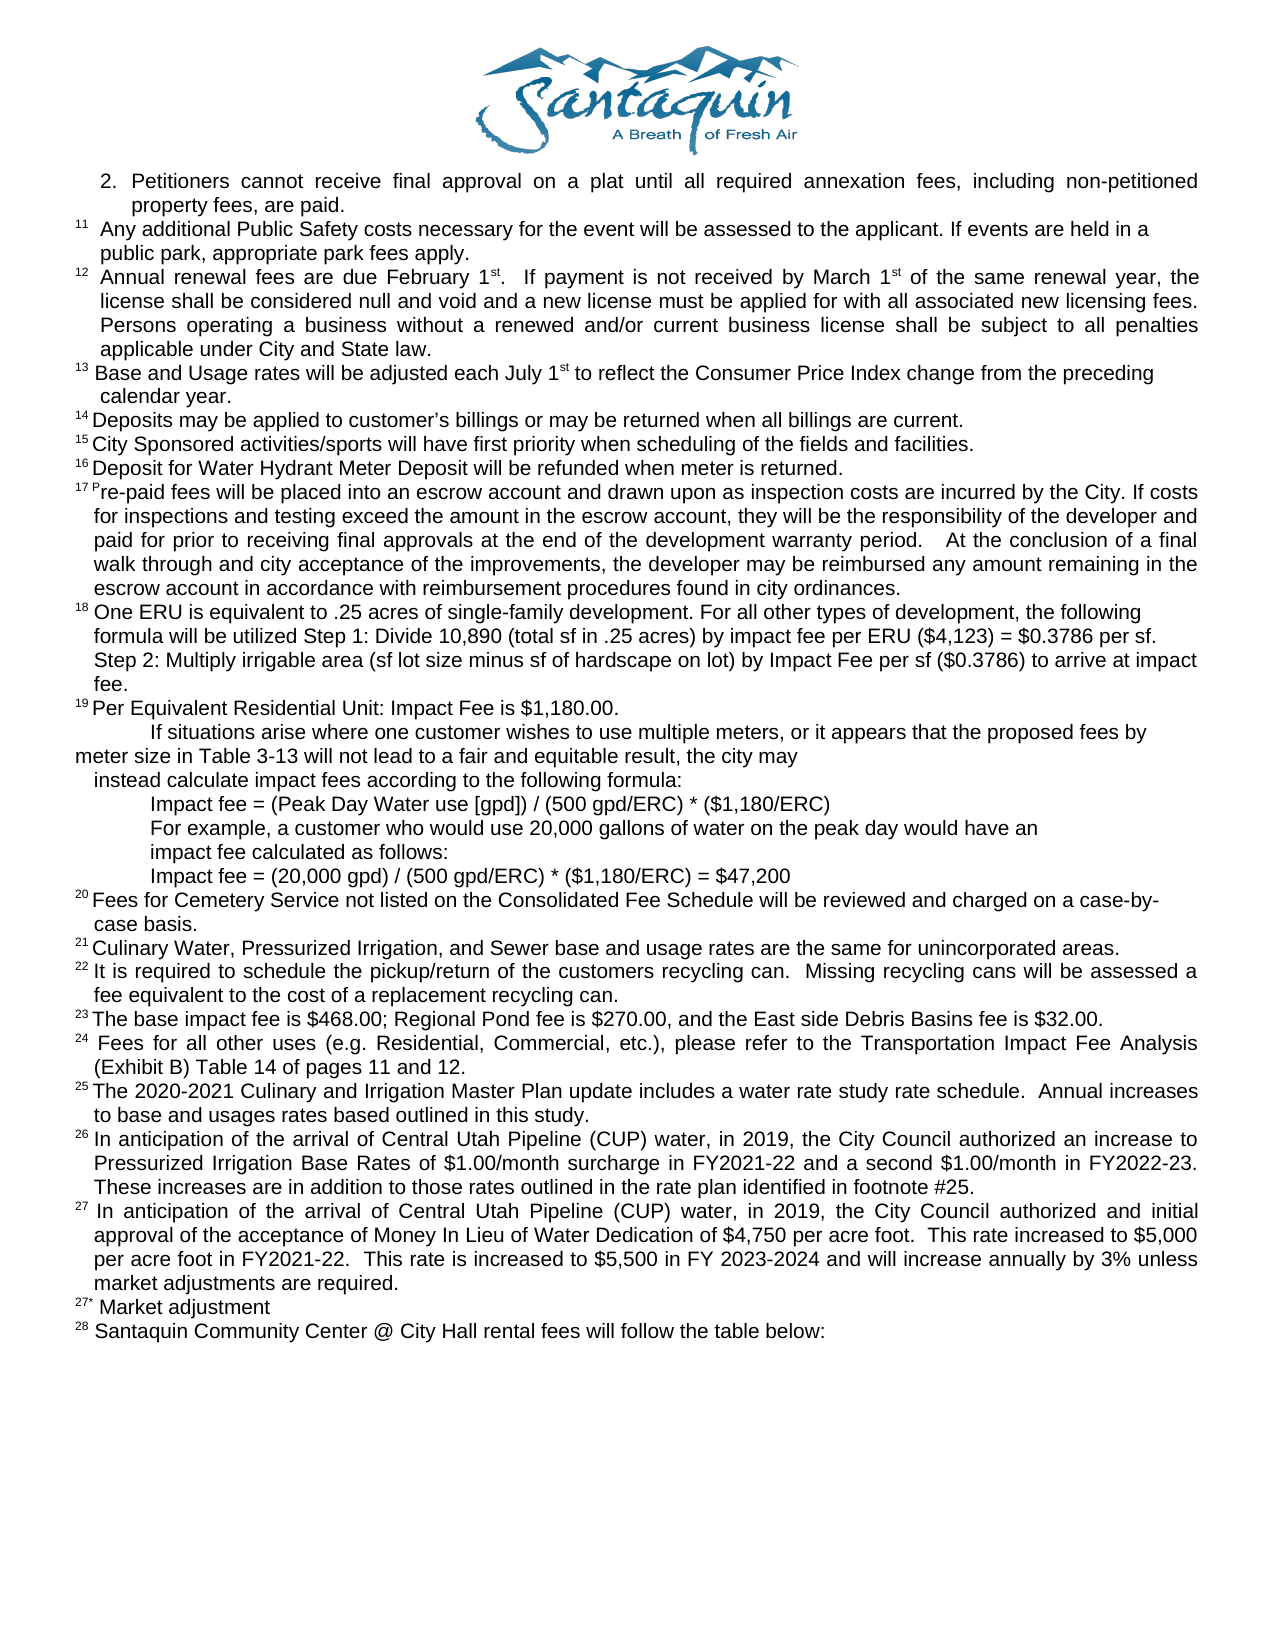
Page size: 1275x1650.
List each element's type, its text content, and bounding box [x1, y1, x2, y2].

text 24 Fees for all other uses (e.g. Residential, Commercial, etc.), please refer to the Transportation Impact Fee Analysis (Exhibit B) Table 14 of pages 11 and 12. [75, 1031, 1200, 1079]
text 27 In anticipation of the arrival of Central Utah Pipeline (CUP) water, in 2019, the City Council authorized and initial approval of the acceptance of Money In Lieu of Water Dedication of $4,750 per acre foot. This rate increased to $5,000 per acre foot in FY2021-22. This rate is increased to $5,500 in FY 2023-2024 and will increase annually by 3% unless market adjustments are required. [75, 1199, 1200, 1295]
text 17 Pre-paid fees will be placed into an escrow account and drawn upon as inspection costs are incurred by the City. If costs for inspections and testing exceed the amount in the escrow account, they will be the responsibility of the developer and paid for prior to receiving final approvals at the end of the development warranty period. At the conclusion of a final walk through and city acceptance of the improvements, the developer may be reimbursed any amount remaining in the escrow account in accordance with reimbursement procedures found in city ordinances. [75, 480, 1200, 600]
text 20 Fees for Cemetery Service not listed on the Consolidated Fee Schedule will be reviewed and charged on a case-by-case basis. [75, 887, 1200, 935]
text Impact fee = (20,000 gpd) / (500 gpd/ERC) * ($1,180/ERC) = $47,200 [75, 863, 1200, 887]
text 28 Santaquin Community Center @ City Hall rental fees will follow the table below: [75, 1319, 1200, 1343]
text 13 Base and Usage rates will be adjusted each July 1st to reflect the Consumer Price Index change from the preceding calendar year. [75, 360, 1200, 408]
picture [463, 37, 812, 169]
text impact fee calculated as follows: [94, 839, 1200, 863]
text 19 Per Equivalent Residential Unit: Impact Fee is $1,180.00. [75, 696, 1200, 720]
text 26 In anticipation of the arrival of Central Utah Pipeline (CUP) water, in 2019, the City Council authorized an increase to Pressurized Irrigation Base Rates of $1.00/month surcharge in FY2021-22 and a second $1.00/month in FY2022-23. These increases are in addition to those rates outlined in the rate plan identified in footnote #25. [75, 1127, 1200, 1199]
text 27* Market adjustment [75, 1295, 1200, 1319]
text 25 The 2020-2021 Culinary and Irrigation Master Plan update includes a water rate study rate schedule. Annual increases to base and usages rates based outlined in this study. [75, 1079, 1200, 1127]
text instead calculate impact fees according to the following formula: [75, 768, 1200, 792]
text For example, a customer who would use 20,000 gallons of water on the peak day would have an [94, 816, 1200, 839]
text 18 One ERU is equivalent to .25 acres of single-family development. For all other types of development, the following formula will be utilized Step 1: Divide 10,890 (total sf in .25 acres) by impact fee per ERU ($4,123) = $0.3786 per sf. Step 2: Multiply irrigable area (sf lot size minus sf of hardscape on lot) by Impact Fee per sf ($0.3786) to arrive at impact fee. [75, 600, 1200, 696]
text 12 Annual renewal fees are due February 1st. If payment is not received by March 1st of the same renewal year, the license shall be considered null and void and a new license must be applied for with all associated new licensing fees. Persons operating a business without a renewed and/or current business license shall be subject to all penalties applicable under City and State law. [75, 264, 1200, 360]
text 11 Any additional Public Safety costs necessary for the event will be assessed to the applicant. If events are held in a public park, appropriate park fees apply. [75, 217, 1200, 264]
text 16 Deposit for Water Hydrant Meter Deposit will be refunded when meter is returned. [75, 456, 1200, 480]
text 2. Petitioners cannot receive final approval on a plat until all required annexation fees, including non-petitioned property fees, are paid. [75, 169, 1200, 217]
text If situations arise where one customer wishes to use multiple meters, or it appears that the proposed fees by meter size in Table 3-13 will not lead to a fair and equitable result, the city may [75, 720, 1200, 768]
text 22 It is required to schedule the pickup/return of the customers recycling can. Missing recycling cans will be assessed a fee equivalent to the cost of a replacement recycling can. [75, 959, 1200, 1007]
text 14 Deposits may be applied to customer’s billings or may be returned when all billings are current. [75, 408, 1200, 432]
text 15 City Sponsored activities/sports will have first priority when scheduling of the fields and facilities. [75, 432, 1200, 456]
text 23 The base impact fee is $468.00; Regional Pond fee is $270.00, and the East side Debris Basins fee is $32.00. [75, 1007, 1200, 1031]
text Impact fee = (Peak Day Water use [gpd]) / (500 gpd/ERC) * ($1,180/ERC) [94, 792, 1200, 816]
text 21 Culinary Water, Pressurized Irrigation, and Sewer base and usage rates are the same for unincorporated areas. [75, 935, 1200, 959]
